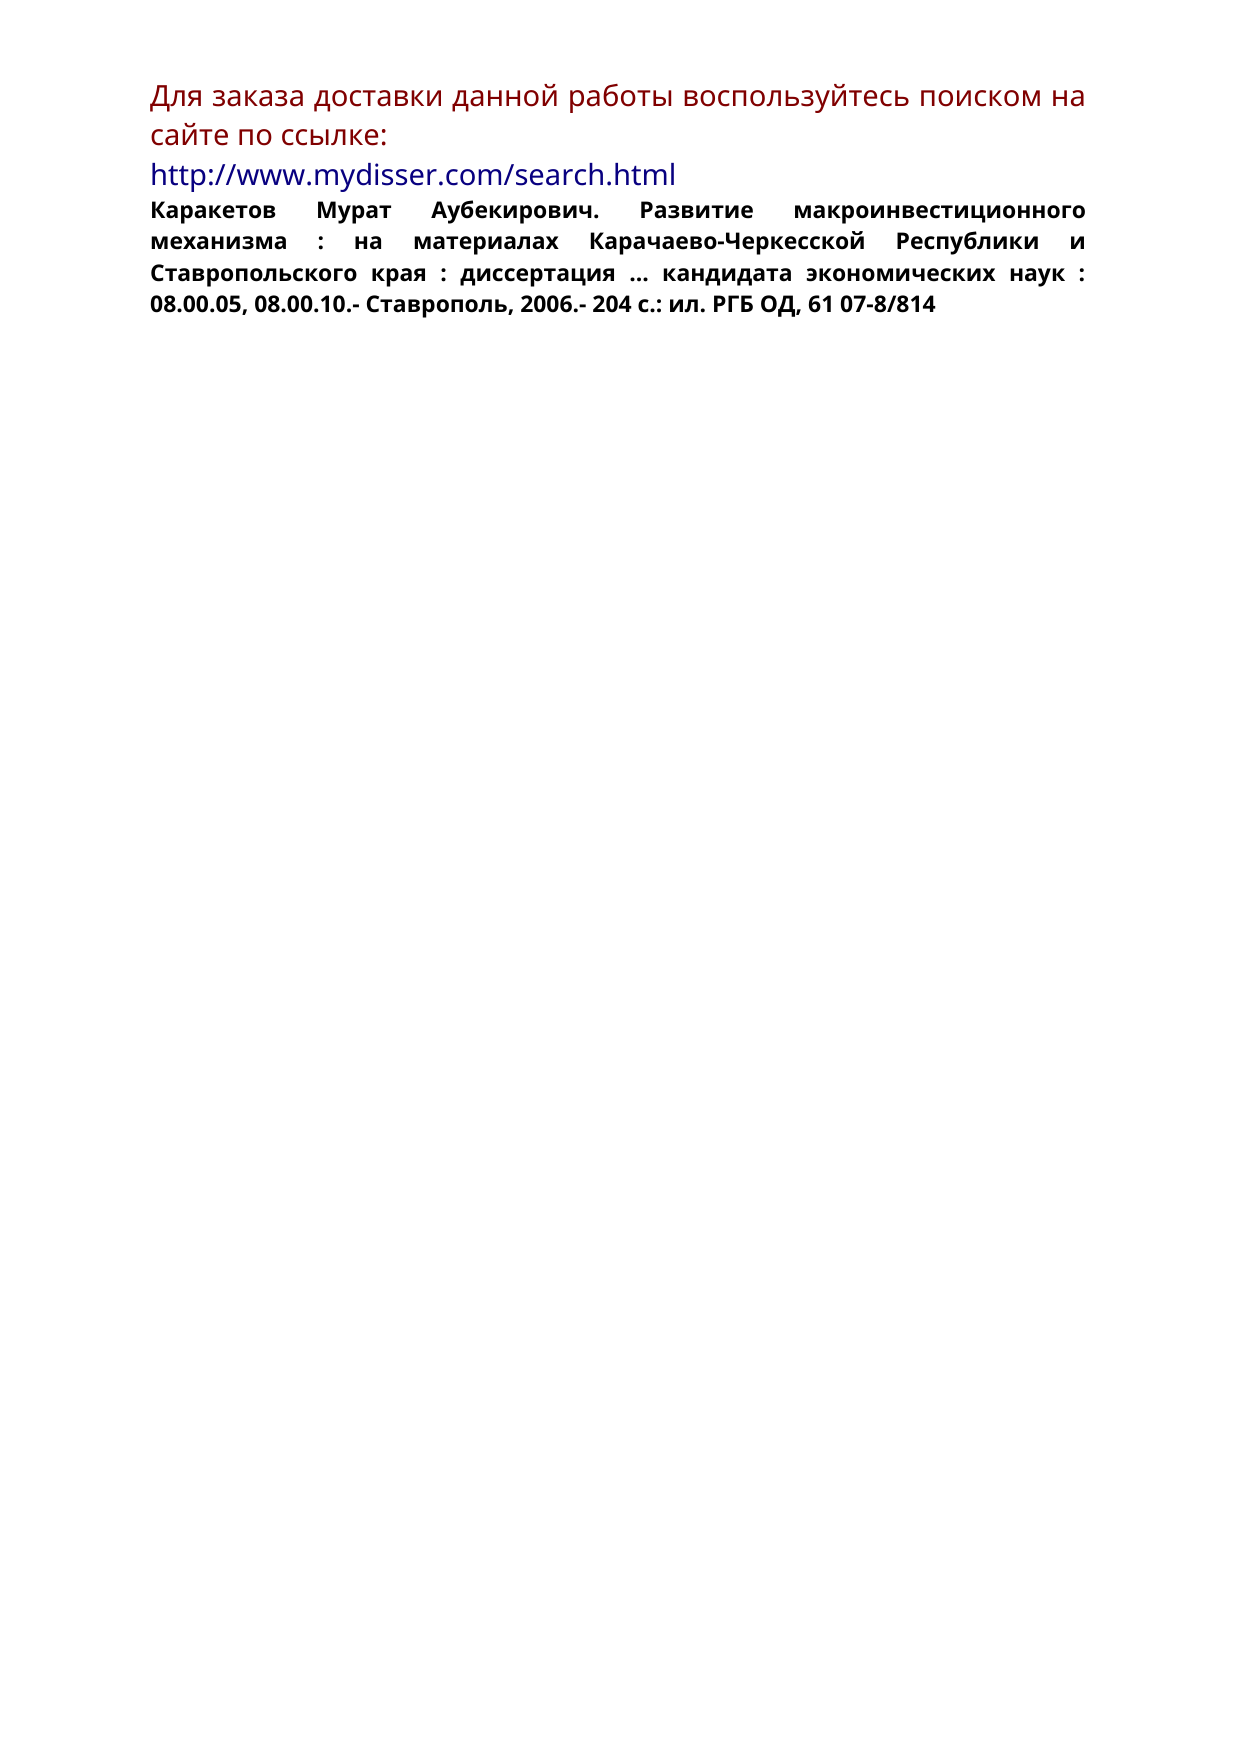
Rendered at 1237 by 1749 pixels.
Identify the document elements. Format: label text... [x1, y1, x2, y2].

text Каракетов Мурат Аубекирович. Развитие макроинвестиционного механизма : на материалах Карачаево-Черкесской Республики и Ставропольского края : диссертация ... кандидата экономических наук : 08.00.05, 08.00.10.- Ставрополь, 2006.- 204 с.: ил. РГБ ОД, 61 07-8/814 [150, 194, 1086, 319]
